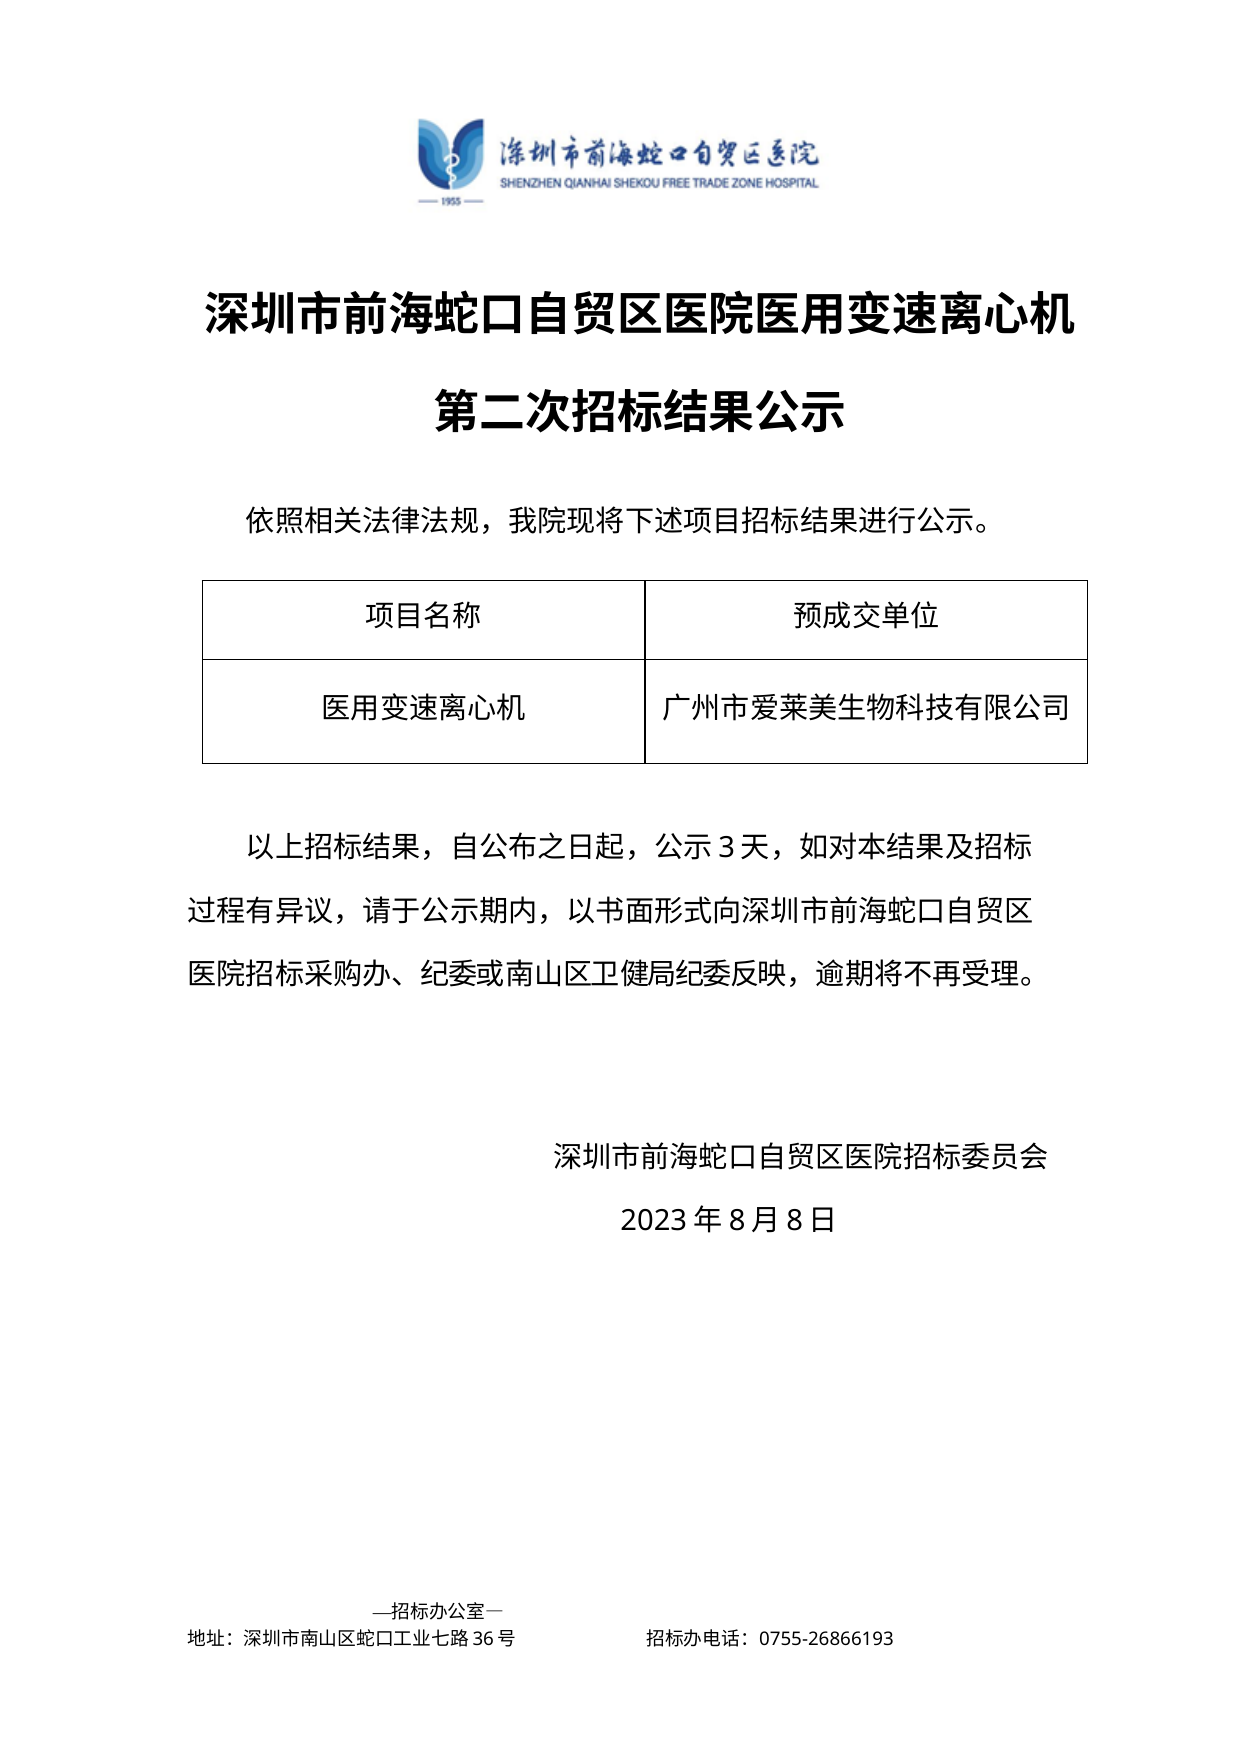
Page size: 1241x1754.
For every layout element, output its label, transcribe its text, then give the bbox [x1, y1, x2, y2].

text 以上招标结果，自公布之日起，公示3天，如对本结果及招标过程有异议，请于公示期内，以书面形式向深圳市前海蛇口自贸区医院招标采购办、纪委或南山区卫健局纪委反映，逾期将不再受理。 [187, 824, 1053, 993]
table_header 预成交单位 [646, 581, 1087, 659]
text 深圳市前海蛇口自贸区医院医用变速离心机第二次招标结果公示 [187, 262, 1093, 457]
picture [394, 88, 846, 226]
text 深圳市前海蛇口自贸区医院招标委员会 [187, 1133, 1048, 1176]
text 依照相关法律法规，我院现将下述项目招标结果进行公示。 [187, 486, 1053, 551]
table_cell 医用变速离心机 [203, 660, 644, 763]
text 2023年8月8日 [187, 1197, 986, 1239]
table_cell 广州市爱莱美生物科技有限公司 [646, 660, 1087, 763]
table_header 项目名称 [203, 581, 644, 659]
